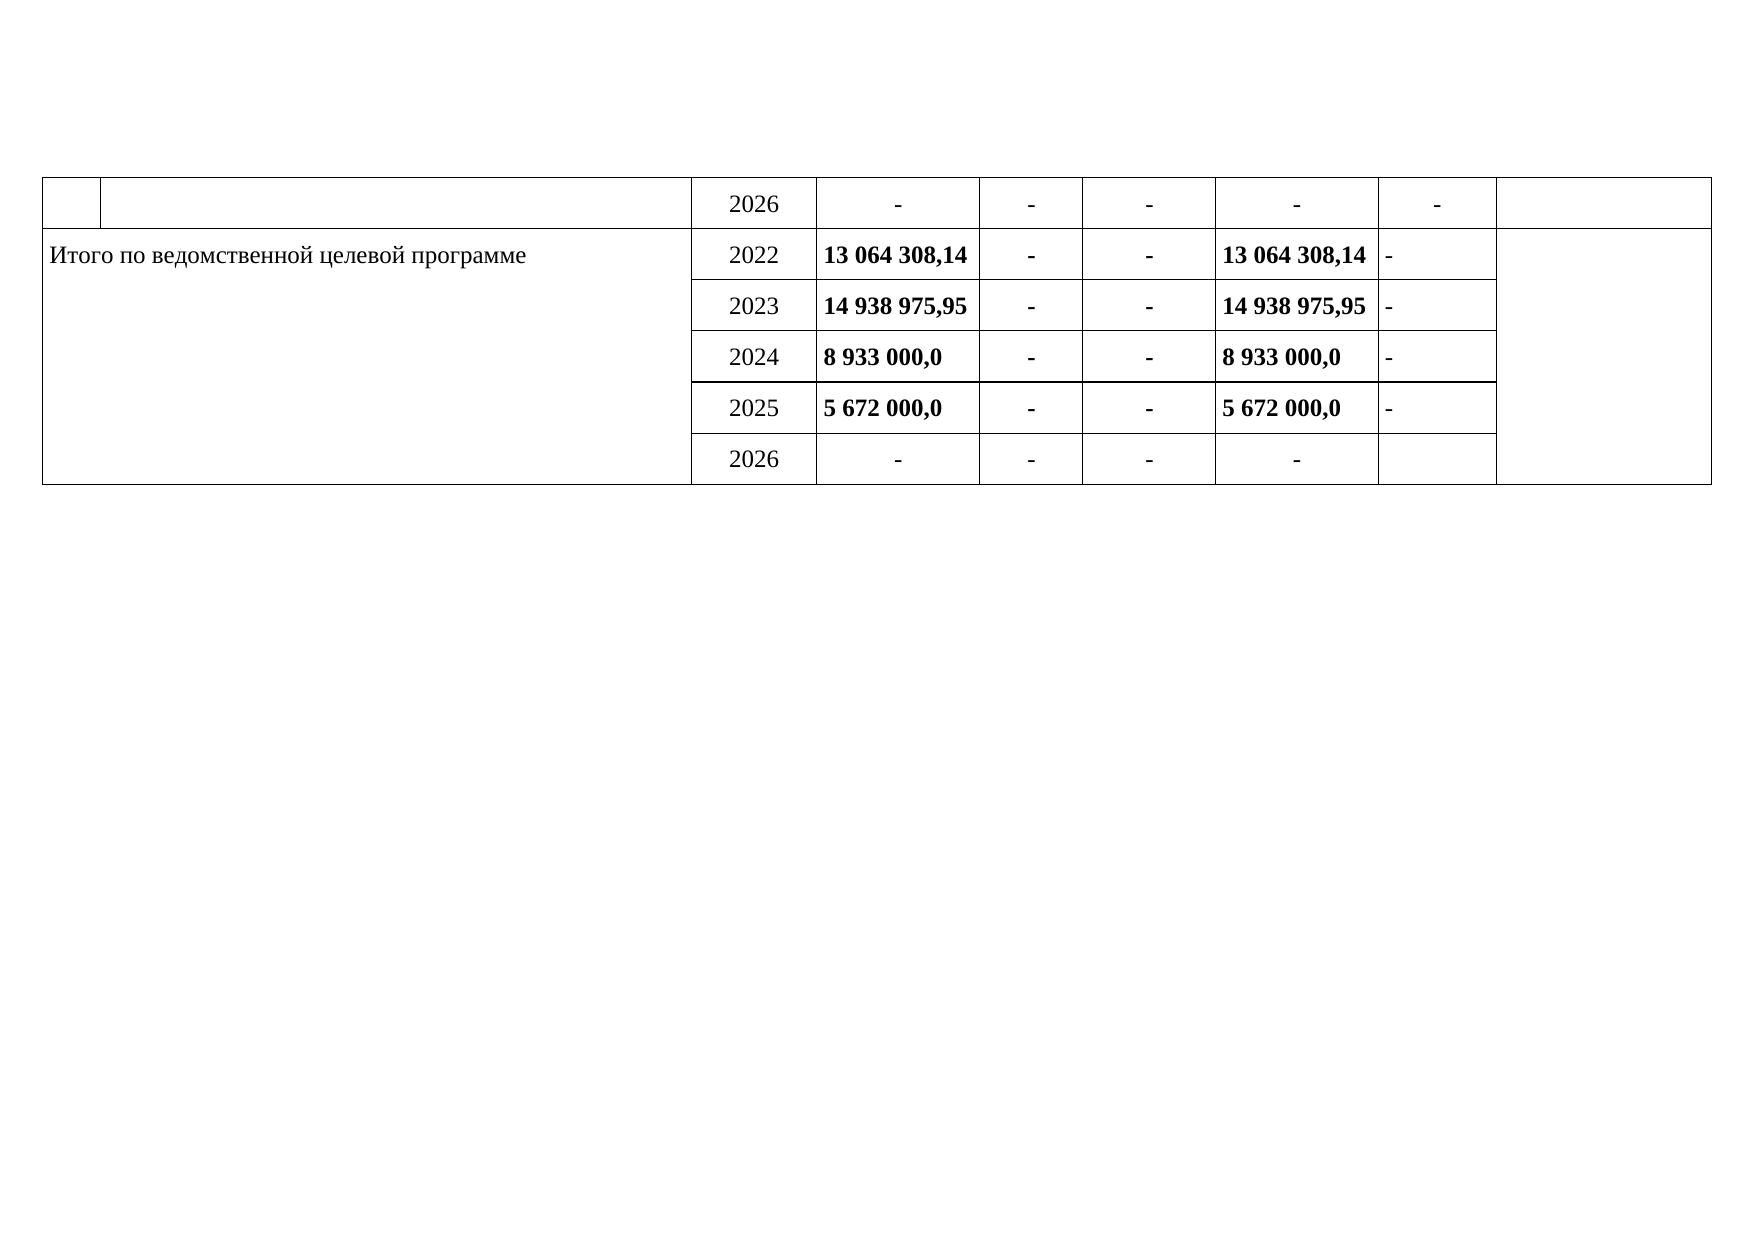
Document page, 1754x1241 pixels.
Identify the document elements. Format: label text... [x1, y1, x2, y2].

table_cell - [1083, 383, 1215, 432]
table_cell - [980, 280, 1082, 330]
table_cell 2026 [692, 434, 816, 483]
table_cell - [980, 383, 1082, 432]
table_cell 14 938 975,95 [817, 280, 979, 330]
table_cell - [1379, 331, 1496, 381]
table_cell - [1379, 383, 1496, 432]
table_cell - [980, 434, 1082, 483]
table_cell - [817, 178, 979, 228]
table_cell 2025 [692, 383, 816, 432]
table_cell 2026 [692, 178, 816, 228]
table_cell 14 938 975,95 [1216, 280, 1378, 330]
table_cell - [1083, 434, 1215, 483]
table_cell - [980, 229, 1082, 279]
table_cell - [1216, 434, 1378, 483]
table_cell - [980, 331, 1082, 381]
table_cell 8 933 000,0 [817, 331, 979, 381]
table_cell 13 064 308,14 [817, 229, 979, 279]
table_cell Итого по ведомственной целевой программе [43, 229, 691, 483]
table_cell - [817, 434, 979, 483]
table_cell 2022 [692, 229, 816, 279]
table_cell - [1083, 229, 1215, 279]
table_cell - [1083, 331, 1215, 381]
table_cell 13 064 308,14 [1216, 229, 1378, 279]
table_cell - [1083, 280, 1215, 330]
table_cell 5 672 000,0 [817, 383, 979, 432]
table_cell [1497, 178, 1711, 228]
table_cell 2023 [692, 280, 816, 330]
table_cell [1497, 229, 1711, 483]
table_cell - [1379, 178, 1496, 228]
table_cell - [1379, 280, 1496, 330]
table_cell 2024 [692, 331, 816, 381]
table_cell [1379, 434, 1496, 483]
table_cell - [1083, 178, 1215, 228]
table_cell 5 672 000,0 [1216, 383, 1378, 432]
table_cell - [1379, 229, 1496, 279]
table_cell - [1216, 178, 1378, 228]
table_cell 8 933 000,0 [1216, 331, 1378, 381]
table_cell - [980, 178, 1082, 228]
